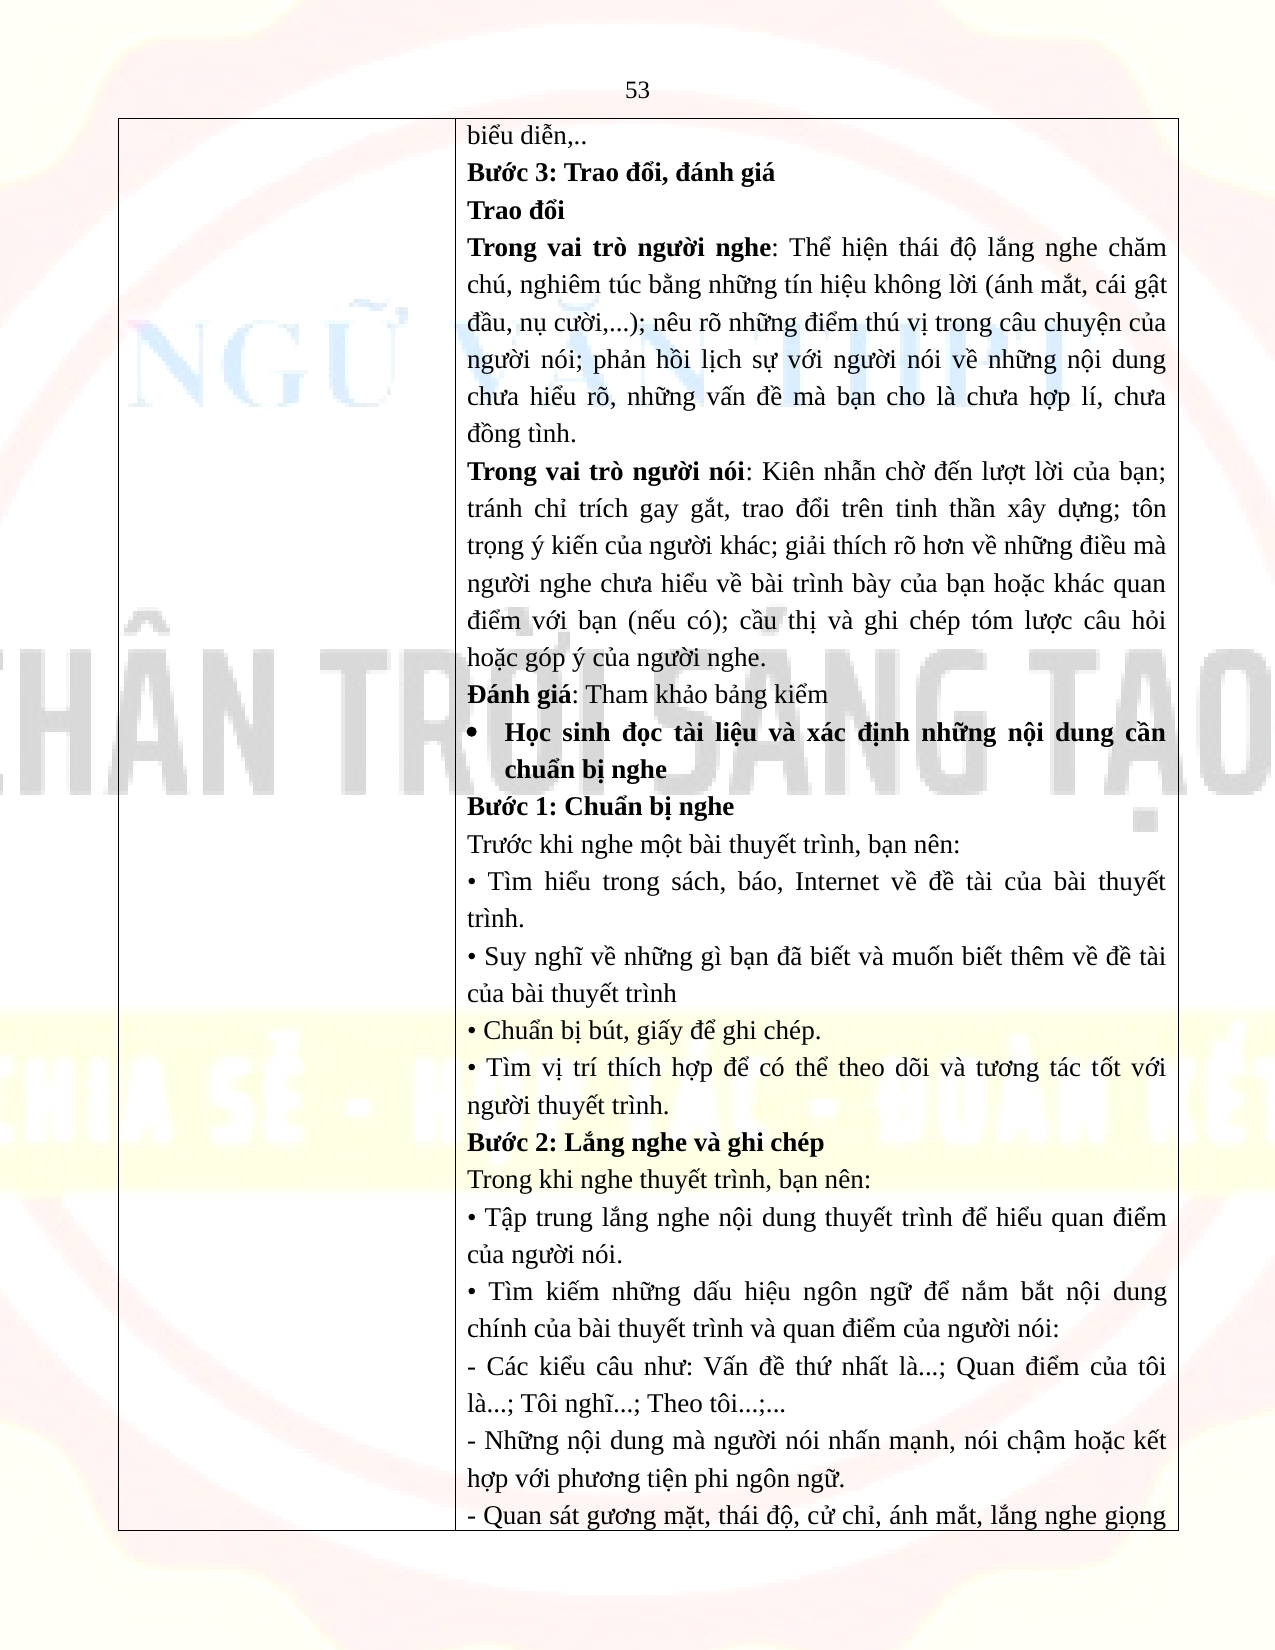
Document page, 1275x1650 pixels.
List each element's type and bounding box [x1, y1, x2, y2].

table_cell [119, 119, 455, 1530]
table_cell [456, 119, 1178, 1530]
